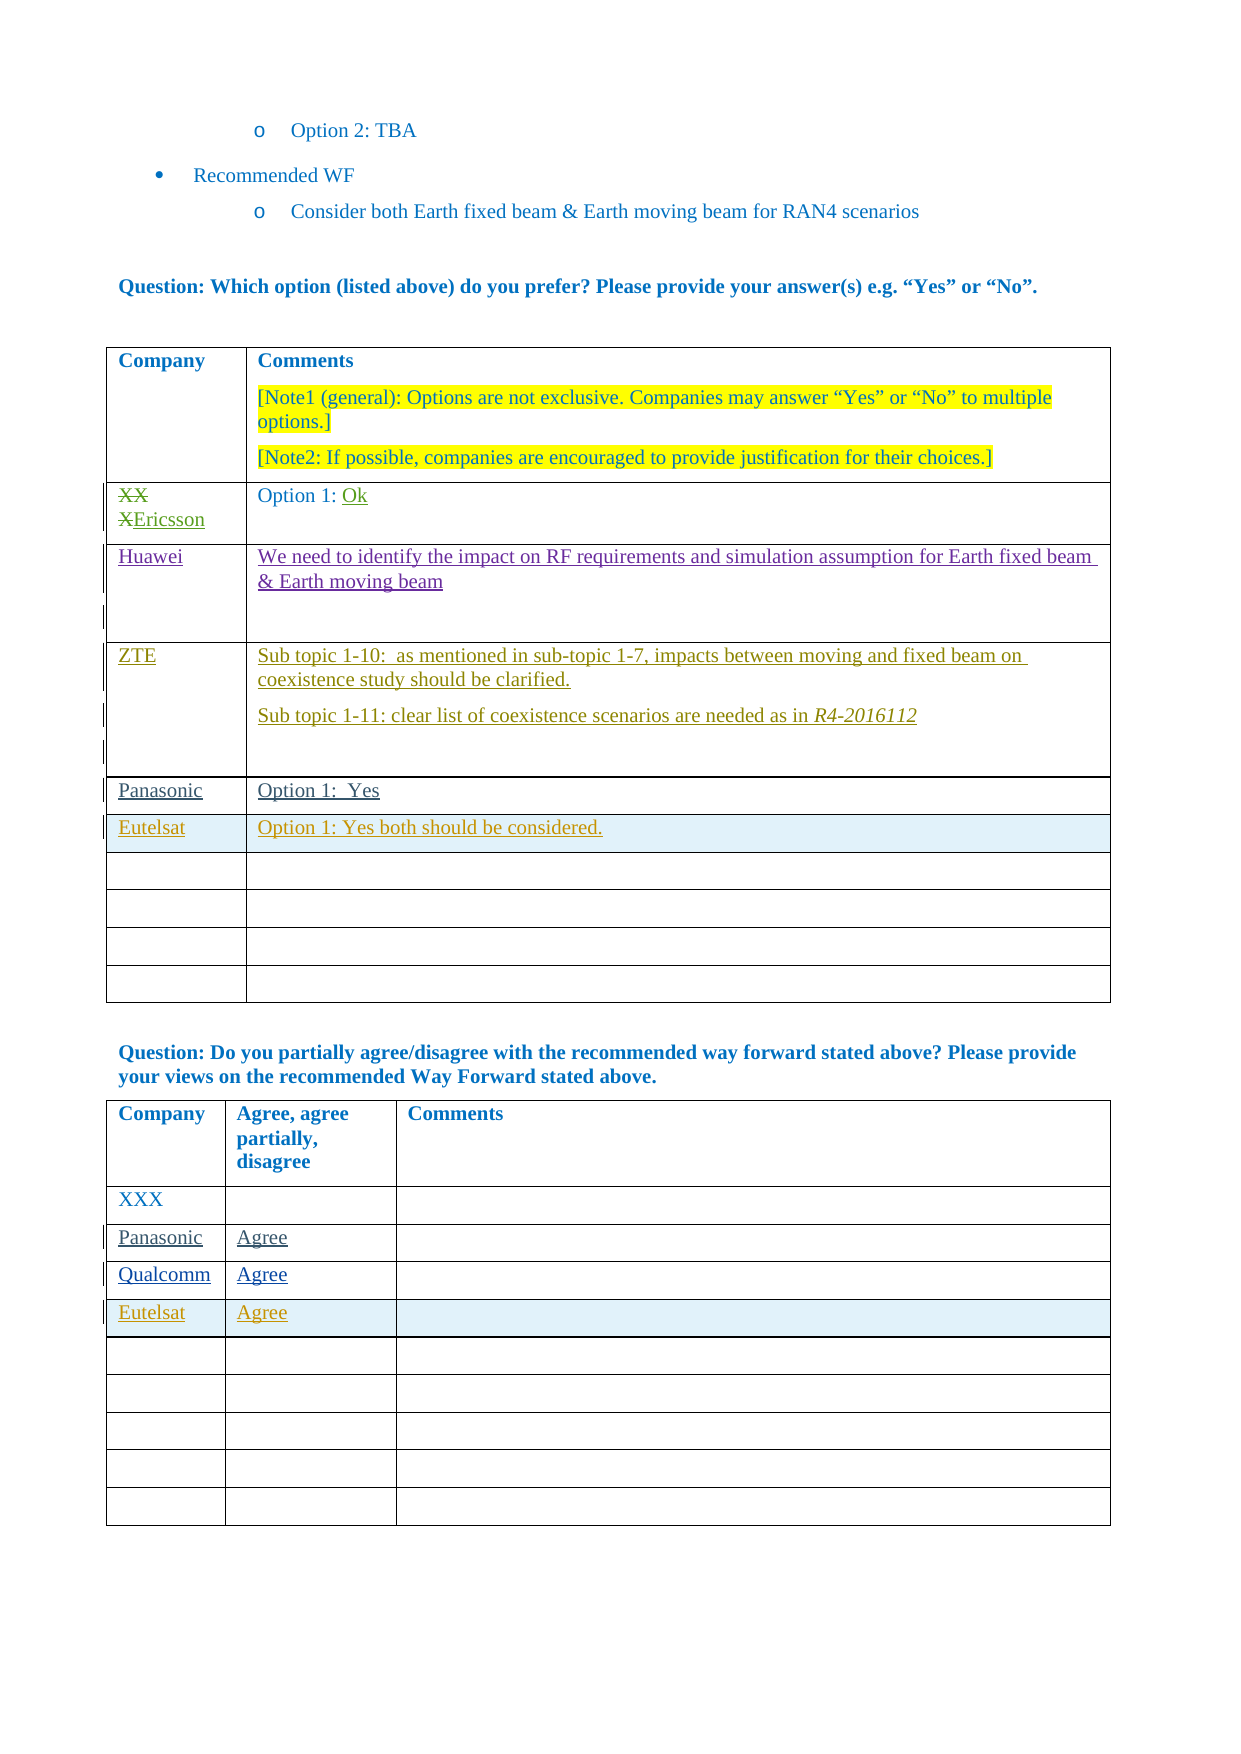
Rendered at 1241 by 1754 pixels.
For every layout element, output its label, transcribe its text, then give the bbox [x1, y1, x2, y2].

table_cell [226, 1488, 396, 1524]
table_cell [397, 1450, 1110, 1487]
table_cell [397, 1338, 1110, 1374]
table_cell [247, 545, 1110, 642]
table_header Agree, agree partially, disagree [226, 1101, 396, 1186]
table_cell [247, 890, 1110, 927]
table_cell [247, 853, 1110, 889]
list Option 2: TBA [253, 118, 1122, 144]
table_cell [107, 483, 246, 543]
table_cell [107, 928, 246, 964]
table_cell [107, 1450, 225, 1487]
table_cell [226, 1225, 396, 1261]
table_header Company [107, 1101, 225, 1186]
table_header Comments [Note1 (general): Options are not exclusive. Companies may answer “Yes” or “No” to multiple options.] [Note2: If possible, companies are encouraged to provide justification for their choices.] [247, 348, 1110, 482]
table_cell [107, 545, 246, 642]
table_cell [226, 1375, 396, 1412]
table_cell [107, 890, 246, 927]
table_cell [107, 778, 246, 814]
table_cell [397, 1262, 1110, 1299]
table_cell [397, 1413, 1110, 1449]
table_cell [226, 1413, 396, 1449]
table_cell [107, 853, 246, 889]
table_cell [226, 1187, 396, 1224]
table_cell [107, 1375, 225, 1412]
table_cell [397, 1488, 1110, 1524]
table_cell [226, 1338, 396, 1374]
table_cell [397, 1187, 1110, 1224]
table_cell [247, 778, 1110, 814]
text Question: Do you partially agree/disagree with the recommended way forward stated above? Please provide your views on the recommended Way Forward stated above. [118, 1040, 1122, 1088]
table_cell [107, 1488, 225, 1524]
table_cell [226, 1262, 396, 1299]
table_cell Option 1: [247, 483, 1110, 543]
table_cell XXX [107, 1187, 225, 1224]
table_cell [397, 1225, 1110, 1261]
table_cell [107, 1338, 225, 1374]
table_cell [247, 928, 1110, 964]
table_header Company [107, 348, 246, 482]
table_cell [397, 1375, 1110, 1412]
table_cell [247, 643, 1110, 776]
list Recommended WF [156, 162, 1122, 187]
text Question: Which option (listed above) do you prefer? Please provide your answer(s) e.g. “Yes” or “No”. [118, 274, 1122, 298]
table_cell [107, 1262, 225, 1299]
table_cell [107, 1413, 225, 1449]
table_header Comments [397, 1101, 1110, 1186]
table_cell [107, 966, 246, 1002]
table_cell [107, 1225, 225, 1261]
table_cell [107, 643, 246, 776]
table_cell [247, 966, 1110, 1002]
table_cell [226, 1450, 396, 1487]
list Consider both Earth fixed beam & Earth moving beam for RAN4 scenarios [253, 199, 1122, 225]
